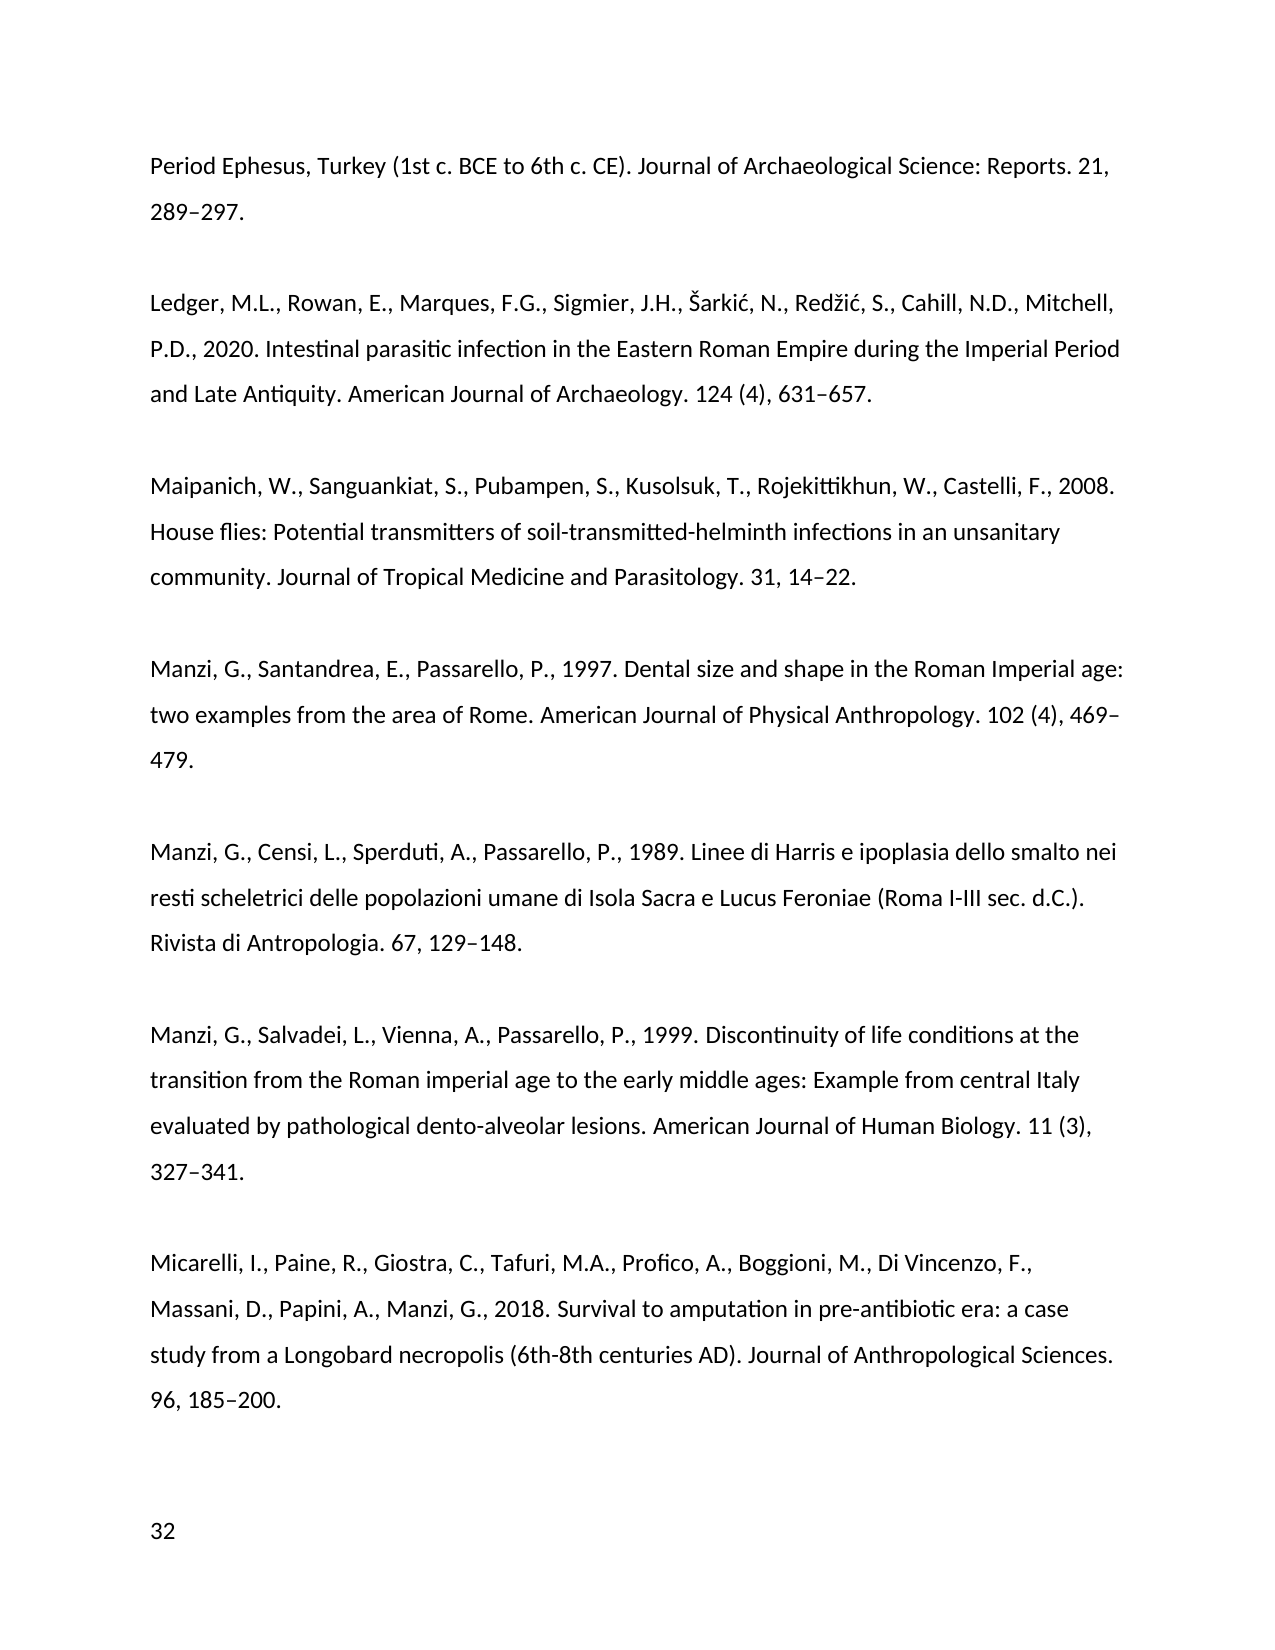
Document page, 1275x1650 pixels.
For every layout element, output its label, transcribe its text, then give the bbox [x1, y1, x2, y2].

text Manzi, G., Salvadei, L., Vienna, A., Passarello, P., 1999. Discontinuity of life conditions at the transition from the Roman imperial age to the early middle ages: Example from central Italy evaluated by pathological dento-alveolar lesions. American Journal of Human Biology. 11 (3), 327–341. [150, 1019, 1125, 1187]
text Manzi, G., Censi, L., Sperduti, A., Passarello, P., 1989. Linee di Harris e ipoplasia dello smalto nei resti scheletrici delle popolazioni umane di Isola Sacra e Lucus Feroniae (Roma I-III sec. d.C.). Rivista di Antropologia. 67, 129–148. [150, 836, 1125, 958]
text Manzi, G., Santandrea, E., Passarello, P., 1997. Dental size and shape in the Roman Imperial age: two examples from the area of Rome. American Journal of Physical Anthropology. 102 (4), 469–479. [150, 653, 1125, 775]
text Ledger, M.L., Rowan, E., Marques, F.G., Sigmier, J.H., Šarkić, N., Redžić, S., Cahill, N.D., Mitchell, P.D., 2020. Intestinal parasitic infection in the Eastern Roman Empire during the Imperial Period and Late Antiquity. American Journal of Archaeology. 124 (4), 631–657. [150, 287, 1125, 409]
text Micarelli, I., Paine, R., Giostra, C., Tafuri, M.A., Profico, A., Boggioni, M., Di Vincenzo, F., Massani, D., Papini, A., Manzi, G., 2018. Survival to amputation in pre-antibiotic era: a case study from a Longobard necropolis (6th-8th centuries AD). Journal of Anthropological Sciences. 96, 185–200. [150, 1247, 1125, 1415]
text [150, 150, 1125, 226]
text Maipanich, W., Sanguankiat, S., Pubampen, S., Kusolsuk, T., Rojekittikhun, W., Castelli, F., 2008. House flies: Potential transmitters of soil-transmitted-helminth infections in an unsanitary community. Journal of Tropical Medicine and Parasitology. 31, 14–22. [150, 470, 1125, 592]
